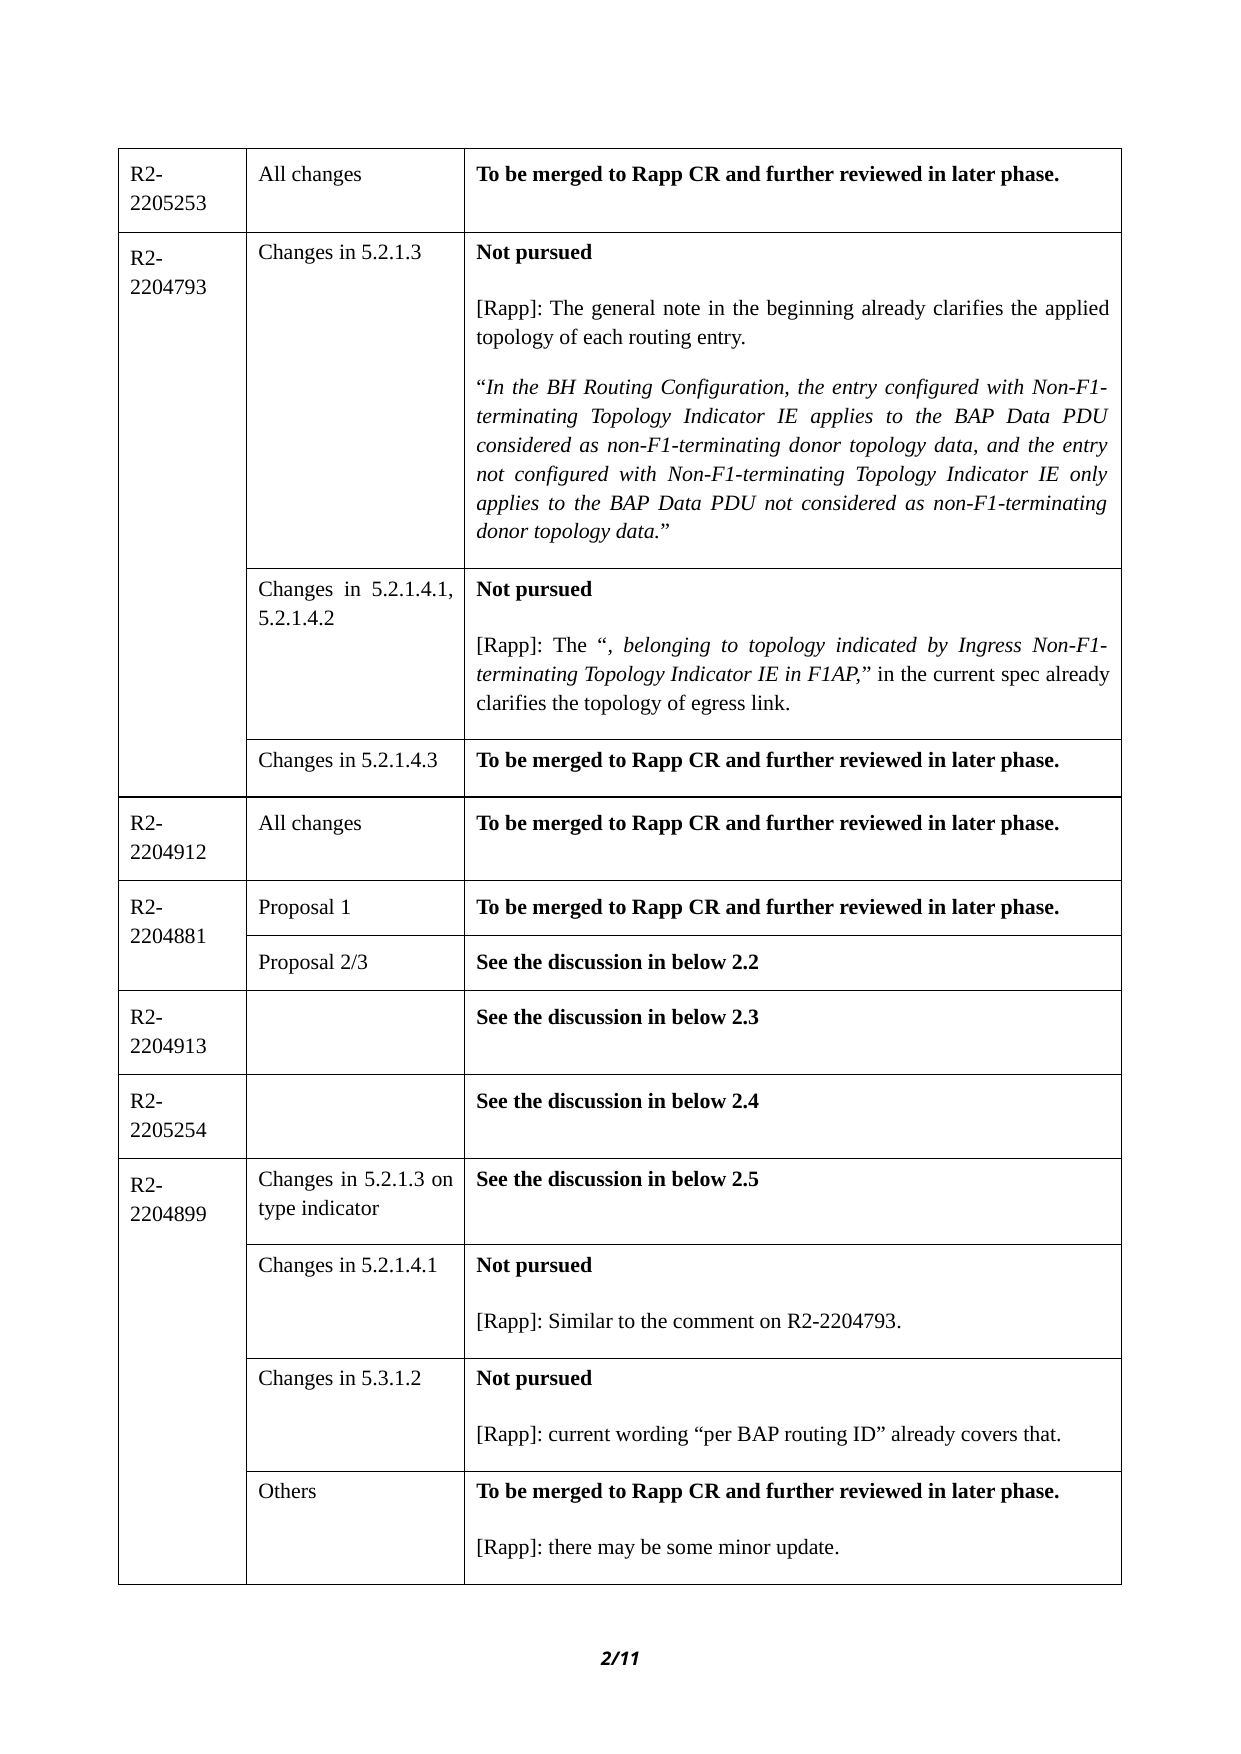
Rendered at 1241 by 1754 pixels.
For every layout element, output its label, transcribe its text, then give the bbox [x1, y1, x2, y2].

table_cell [247, 1075, 464, 1158]
table_cell Not pursued [Rapp]: The general note in the beginning already clarifies the applied topology of each routing entry. “In the BH Routing Configuration, the entry configured with Non-F1-terminating Topology Indicator IE applies to the BAP Data PDU considered as non-F1-terminating donor topology data, and the entry not configured with Non-F1-terminating Topology Indicator IE only applies to the BAP Data PDU not considered as non-F1-terminating donor topology data.” [465, 233, 1121, 568]
table_cell R2-2204881 [119, 881, 246, 990]
table_cell See the discussion in below 2.4 [465, 1075, 1121, 1158]
table_cell Changes in 5.2.1.3 [247, 233, 464, 568]
table_cell To be merged to Rapp CR and further reviewed in later phase. [465, 881, 1121, 935]
table_cell See the discussion in below 2.2 [465, 936, 1121, 990]
table_cell R2-2204913 [119, 991, 246, 1074]
table_cell All changes [247, 149, 464, 232]
table_cell R2-2204912 [119, 798, 246, 880]
table_cell Others [247, 1472, 464, 1584]
table_cell See the discussion in below 2.5 [465, 1159, 1121, 1244]
table_cell Changes in 5.2.1.4.1 [247, 1245, 464, 1357]
table_cell All changes [247, 798, 464, 880]
table_cell See the discussion in below 2.3 [465, 991, 1121, 1074]
table_cell To be merged to Rapp CR and further reviewed in later phase. [465, 149, 1121, 232]
table_cell R2-2204793 [119, 233, 246, 796]
table_cell To be merged to Rapp CR and further reviewed in later phase. [465, 798, 1121, 880]
table_cell Not pursued [Rapp]: current wording “per BAP routing ID” already covers that. [465, 1359, 1121, 1471]
table_cell R2-2205254 [119, 1075, 246, 1158]
table_cell Changes in 5.2.1.3 on type indicator [247, 1159, 464, 1244]
table_cell Proposal 2/3 [247, 936, 464, 990]
table_cell Not pursued [Rapp]: Similar to the comment on R2-2204793. [465, 1245, 1121, 1357]
table_cell To be merged to Rapp CR and further reviewed in later phase. [Rapp]: there may be some minor update. [465, 1472, 1121, 1584]
table_cell To be merged to Rapp CR and further reviewed in later phase. [465, 740, 1121, 796]
table_cell R2-2205253 [119, 149, 246, 232]
table_cell Not pursued [Rapp]: The “, belonging to topology indicated by Ingress Non-F1-terminating Topology Indicator IE in F1AP,” in the current spec already clarifies the topology of egress link. [465, 569, 1121, 739]
table_cell Changes in 5.2.1.4.1, 5.2.1.4.2 [247, 569, 464, 739]
table_cell Changes in 5.2.1.4.3 [247, 740, 464, 796]
table_cell Proposal 1 [247, 881, 464, 935]
table_cell R2-2204899 [119, 1159, 246, 1584]
table_cell [247, 991, 464, 1074]
table_cell Changes in 5.3.1.2 [247, 1359, 464, 1471]
